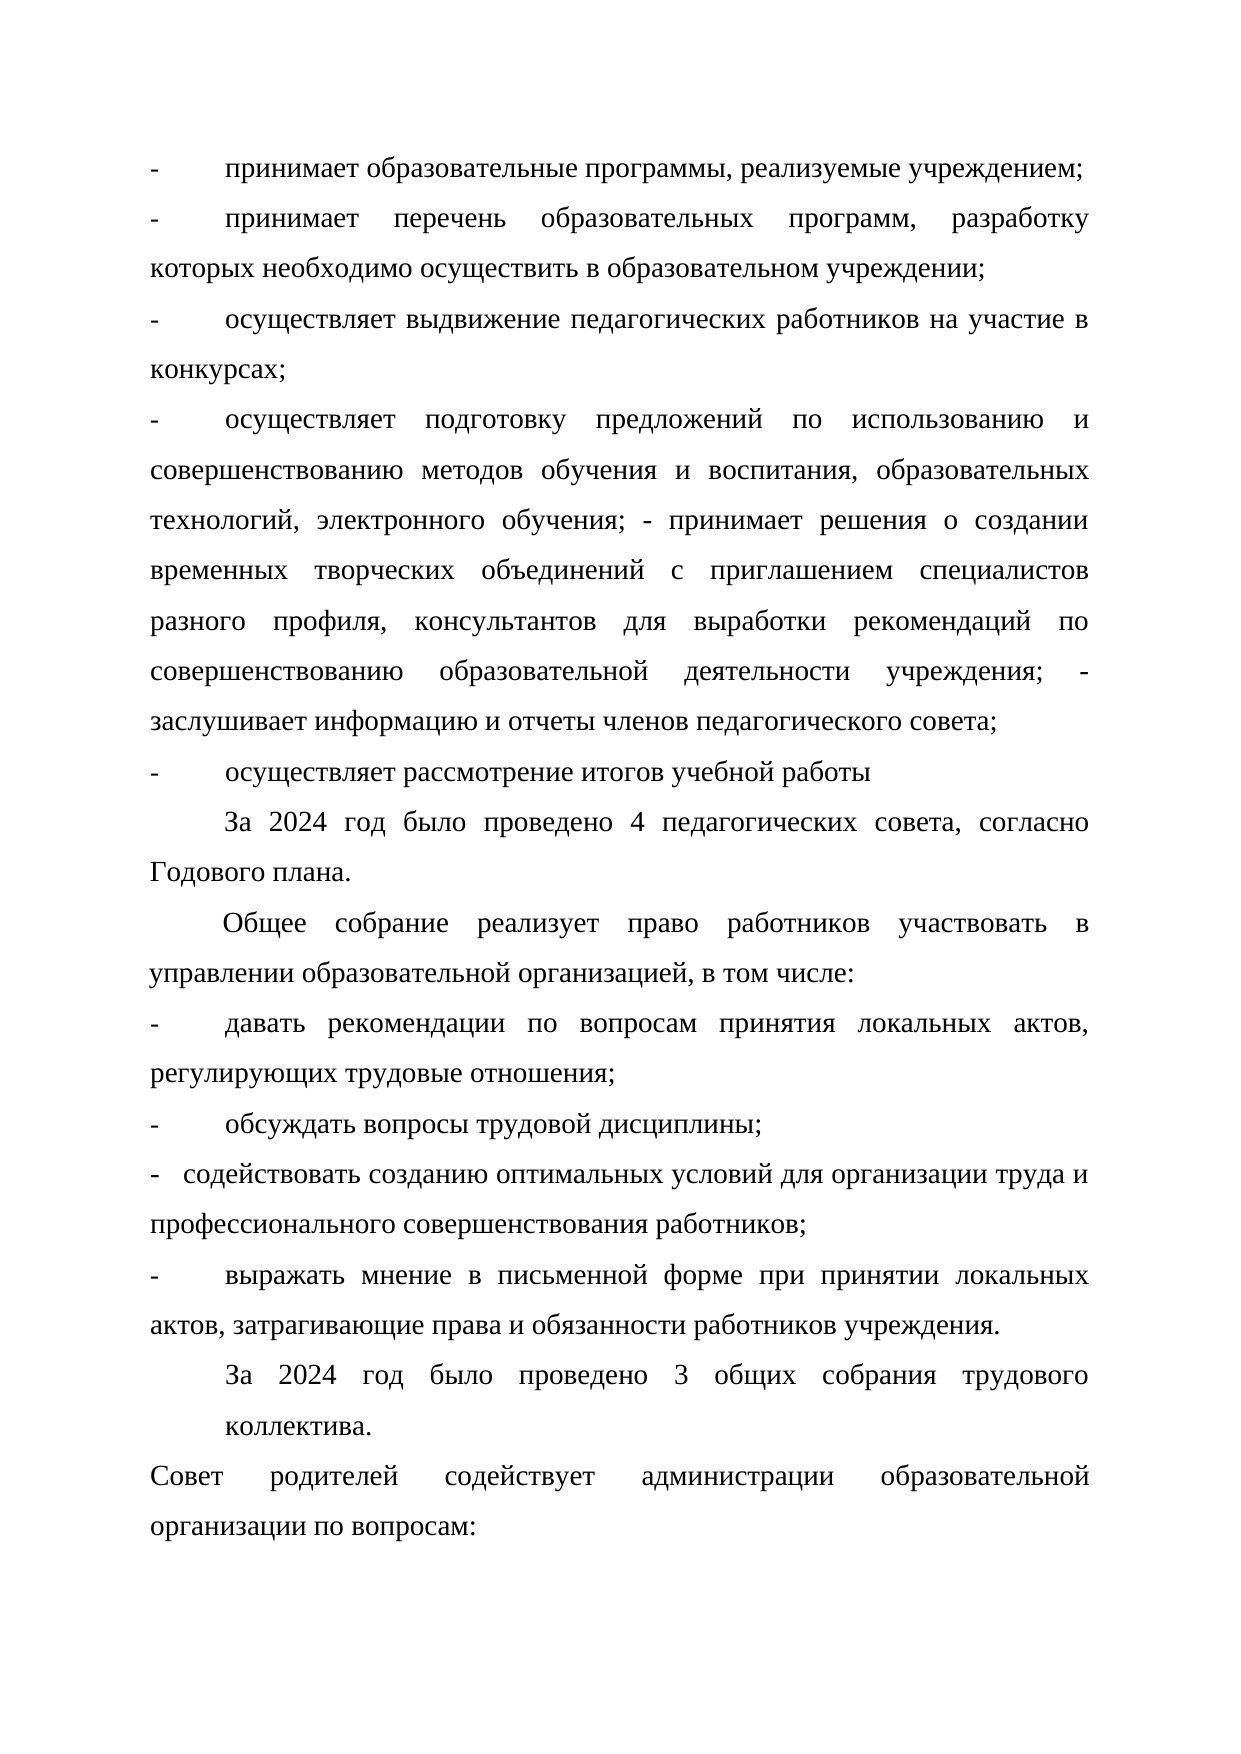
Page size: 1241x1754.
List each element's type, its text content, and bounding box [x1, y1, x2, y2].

list давать рекомендации по вопросам принятия локальных актов, регулирующих трудовые отношения; [150, 1005, 1090, 1089]
list осуществляет рассмотрение итогов учебной работы [150, 754, 1090, 787]
list обсуждать вопросы трудовой дисциплины; [150, 1106, 1090, 1139]
list принимает образовательные программы, реализуемые учреждением; [150, 150, 1090, 183]
list принимает перечень образовательных программ, разработку которых необходимо осуществить в образовательном учреждении; [150, 200, 1090, 284]
list осуществляет выдвижение педагогических работников на участие в конкурсах; [150, 301, 1090, 385]
text За 2024 год было проведено 3 общих собрания трудового коллектива. [225, 1357, 1090, 1441]
text - содействовать созданию оптимальных условий для организации труда и профессионального совершенствования работников; [150, 1156, 1090, 1240]
text Общее собрание реализует право работников участвовать в управлении образовательной организацией, в том числе: [148, 905, 1090, 988]
text За 2024 год было проведено 4 педагогических совета, согласно Годового плана. [149, 804, 1090, 888]
text Совет родителей содействует администрации образовательной организации по вопросам: [150, 1458, 1090, 1542]
list выражать мнение в письменной форме при принятии локальных актов, затрагивающие права и обязанности работников учреждения. [150, 1257, 1090, 1341]
list осуществляет подготовку предложений по использованию и совершенствованию методов обучения и воспитания, образовательных технологий, электронного обучения; - принимает решения о создании временных творческих объединений с приглашением специалистов разного профиля, консультантов для выработки рекомендаций по совершенствованию образовательной деятельности учреждения; - заслушивает информацию и отчеты членов педагогического совета; [150, 402, 1090, 737]
